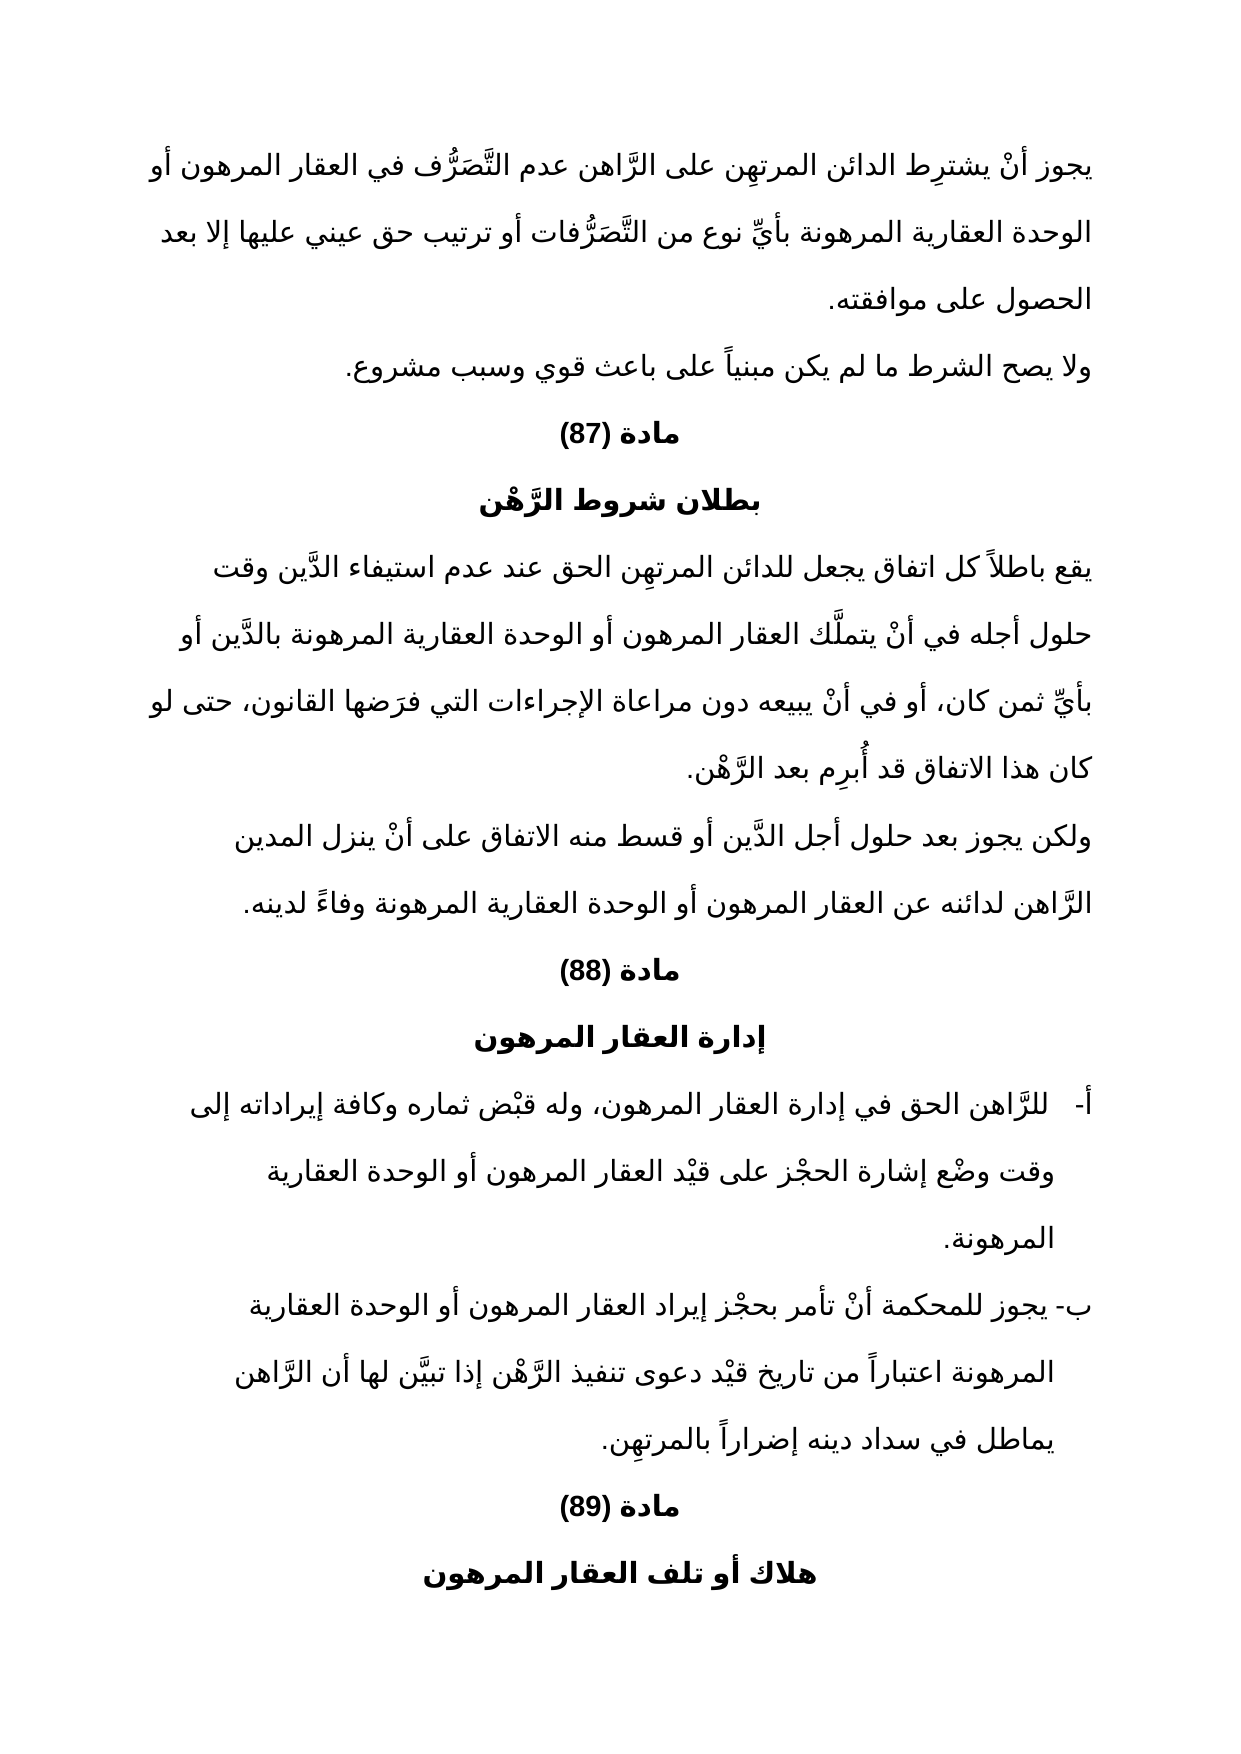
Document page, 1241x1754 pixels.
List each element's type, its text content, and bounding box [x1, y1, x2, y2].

text ولكن يجوز بعد حلول أجل الدَّين أو قسط منه الاتفاق على أنْ ينزل المدين الرَّاهن لدائنه عن العقار المرهون أو الوحدة العقارية المرهونة وفاءً لدينه. [148, 818, 1092, 919]
text يقع باطلاً كل اتفاق يجعل للدائن المرتهِن الحق عند عدم استيفاء الدَّين وقت حلول أجله في أنْ يتملَّك العقار المرهون أو الوحدة العقارية المرهونة بالدَّين أو بأيِّ ثمن كان، أو في أنْ يبيعه دون مراعاة الإجراءات التي فرَضها القانون، حتى لو كان هذا الاتفاق قد أُبرِم بعد الرَّهْن. [148, 550, 1092, 785]
text مادة (87) [148, 416, 1092, 449]
text ولا يصح الشرط ما لم يكن مبنياً على باعث قوي وسبب مشروع. [148, 349, 1092, 382]
list ‌ب- يجوز للمحكمة أنْ تأمر بحجْز إيراد العقار المرهون أو الوحدة العقارية المرهونة اعتباراً من تاريخ قيْد دعوى تنفيذ الرَّهْن إذا تبيَّن لها أن الرَّاهن يماطل في سداد دينه إضراراً بالمرتهِن. [148, 1288, 1092, 1456]
text مادة (89) [148, 1489, 1092, 1523]
text يجوز أنْ يشترِط الدائن المرتهِن على الرَّاهن عدم التَّصَرُّف في العقار المرهون أو الوحدة العقارية المرهونة بأيِّ نوع من التَّصَرُّفات أو ترتيب حق عيني عليها إلا بعد الحصول على موافقته. [148, 148, 1092, 315]
text هلاك أو تلف العقار المرهون [148, 1556, 1092, 1590]
text بطلان شروط الرَّهْن [148, 483, 1092, 517]
text إدارة العقار المرهون [148, 1020, 1092, 1053]
text مادة (88) [148, 953, 1092, 986]
list ‌أ- للرَّاهن الحق في إدارة العقار المرهون، وله قبْض ثماره وكافة إيراداته إلى وقت وضْع إشارة الحجْز على قيْد العقار المرهون أو الوحدة العقارية المرهونة. [148, 1087, 1092, 1254]
